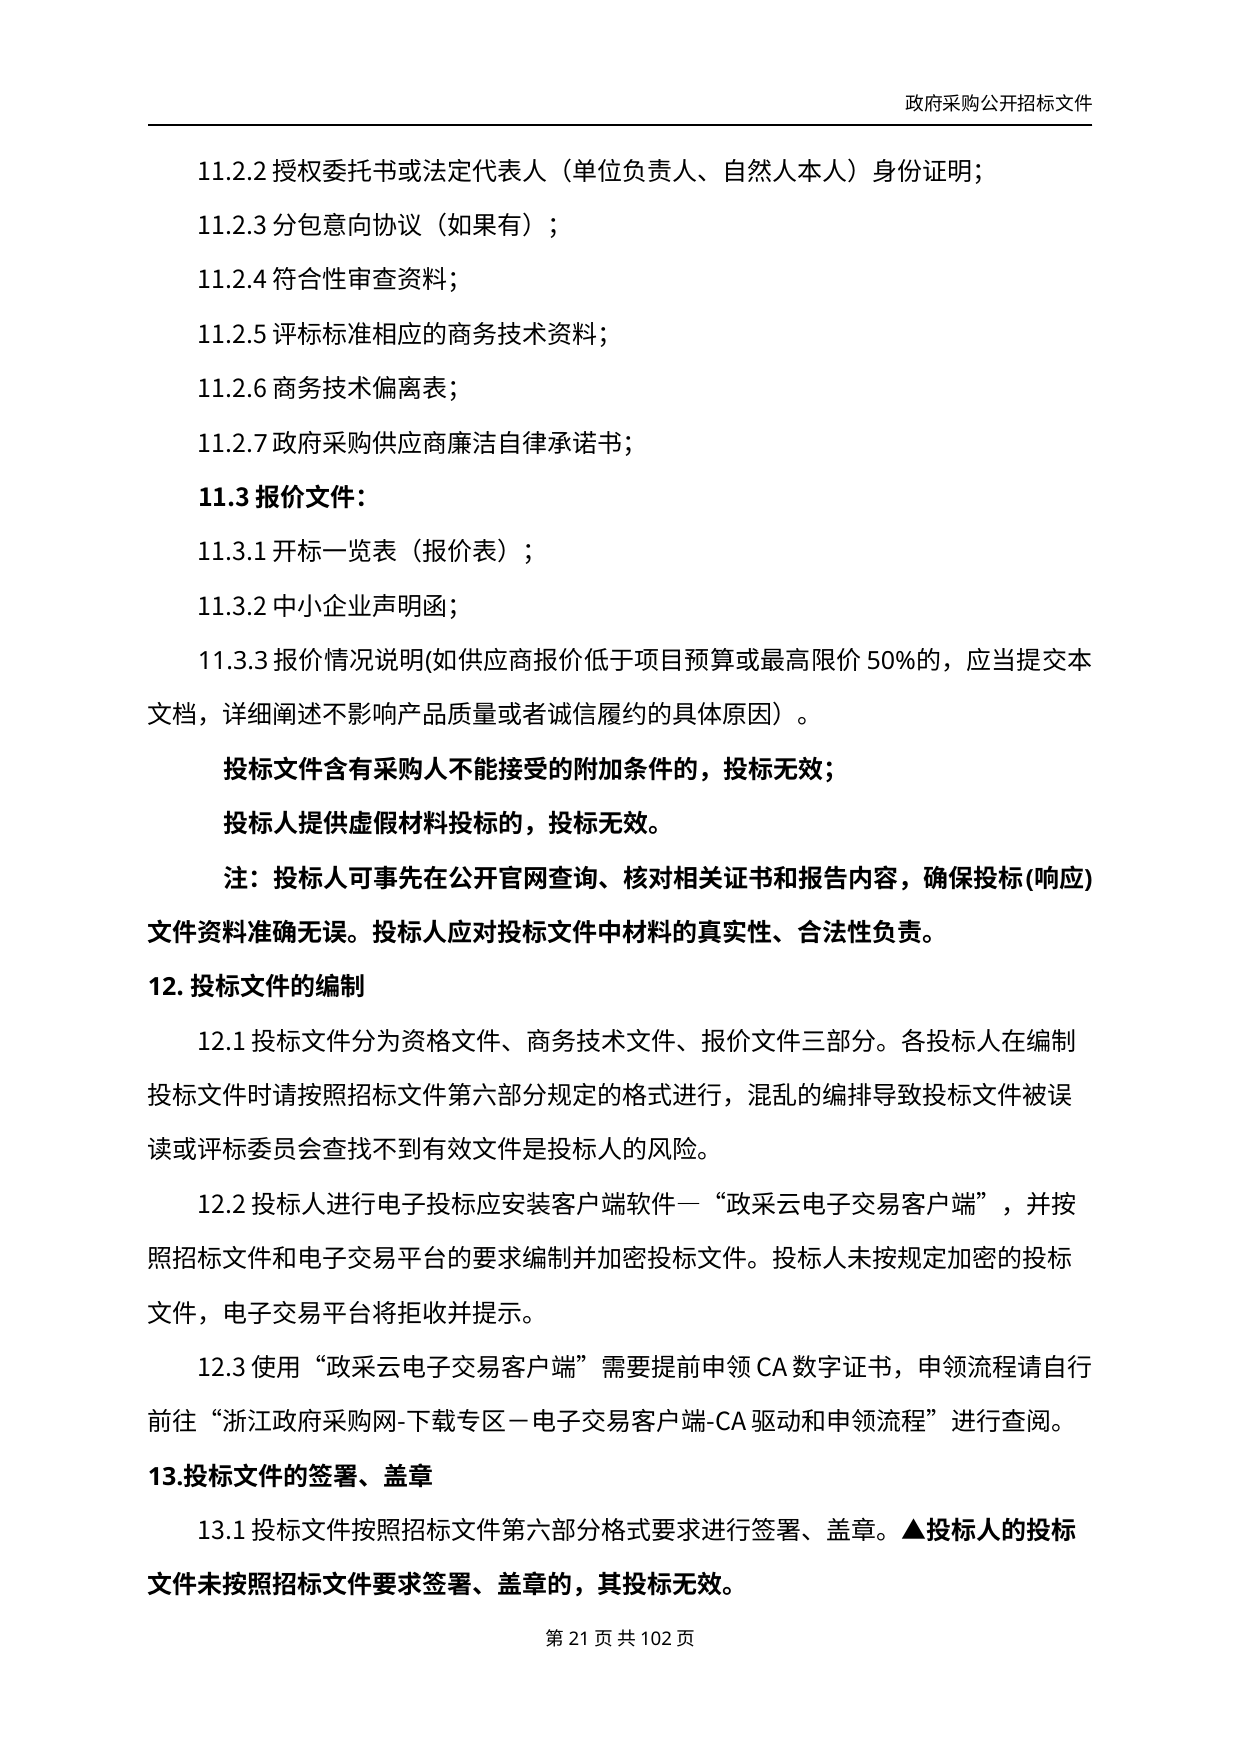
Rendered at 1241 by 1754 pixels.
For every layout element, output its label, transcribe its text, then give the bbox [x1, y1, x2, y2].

text 投标文件含有采购人不能接受的附加条件的，投标无效； [148, 749, 1092, 786]
text 12.1投标文件分为资格文件、商务技术文件、报价文件三部分。各投标人在编制投标文件时请按照招标文件第六部分规定的格式进行，混乱的编排导致投标文件被误读或评标委员会查找不到有效文件是投标人的风险。 [148, 1021, 1092, 1166]
text 11.2.2授权委托书或法定代表人（单位负责人、自然人本人）身份证明； [148, 151, 1092, 187]
text 11.2.6商务技术偏离表； [148, 369, 1092, 405]
text 12.2投标人进行电子投标应安装客户端软件—“政采云电子交易客户端”，并按照招标文件和电子交易平台的要求编制并加密投标文件。投标人未按规定加密的投标文件，电子交易平台将拒收并提示。 [148, 1184, 1092, 1329]
text 12. 投标文件的编制 [148, 967, 1092, 1003]
text 11.3.2中小企业声明函； [148, 586, 1092, 622]
text 11.3.3报价情况说明(如供应商报价低于项目预算或最高限价50%的，应当提交本文档，详细阐述不影响产品质量或者诚信履约的具体原因）。 [148, 641, 1092, 731]
text 11.2.3分包意向协议（如果有）； [148, 206, 1092, 242]
text 11.3.1开标一览表（报价表）； [148, 532, 1092, 568]
text 11.3报价文件： [148, 477, 1092, 514]
text 13.投标文件的签署、盖章 [148, 1456, 1092, 1492]
text 注：投标人可事先在公开官网查询、核对相关证书和报告内容，确保投标(响应)文件资料准确无误。投标人应对投标文件中材料的真实性、合法性负责。 [148, 858, 1092, 949]
text 11.2.5评标标准相应的商务技术资料； [148, 314, 1092, 351]
text 13.1投标文件按照招标文件第六部分格式要求进行签署、盖章。▲投标人的投标文件未按照招标文件要求签署、盖章的，其投标无效。 [148, 1511, 1092, 1601]
text 11.2.7政府采购供应商廉洁自律承诺书； [148, 423, 1092, 459]
text 12.3使用“政采云电子交易客户端”需要提前申领CA数字证书，申领流程请自行前往“浙江政府采购网-下载专区－电子交易客户端-CA驱动和申领流程”进行查阅。 [148, 1347, 1092, 1438]
text 投标人提供虚假材料投标的，投标无效。 [148, 804, 1092, 840]
text 11.2.4符合性审查资料； [148, 260, 1092, 296]
